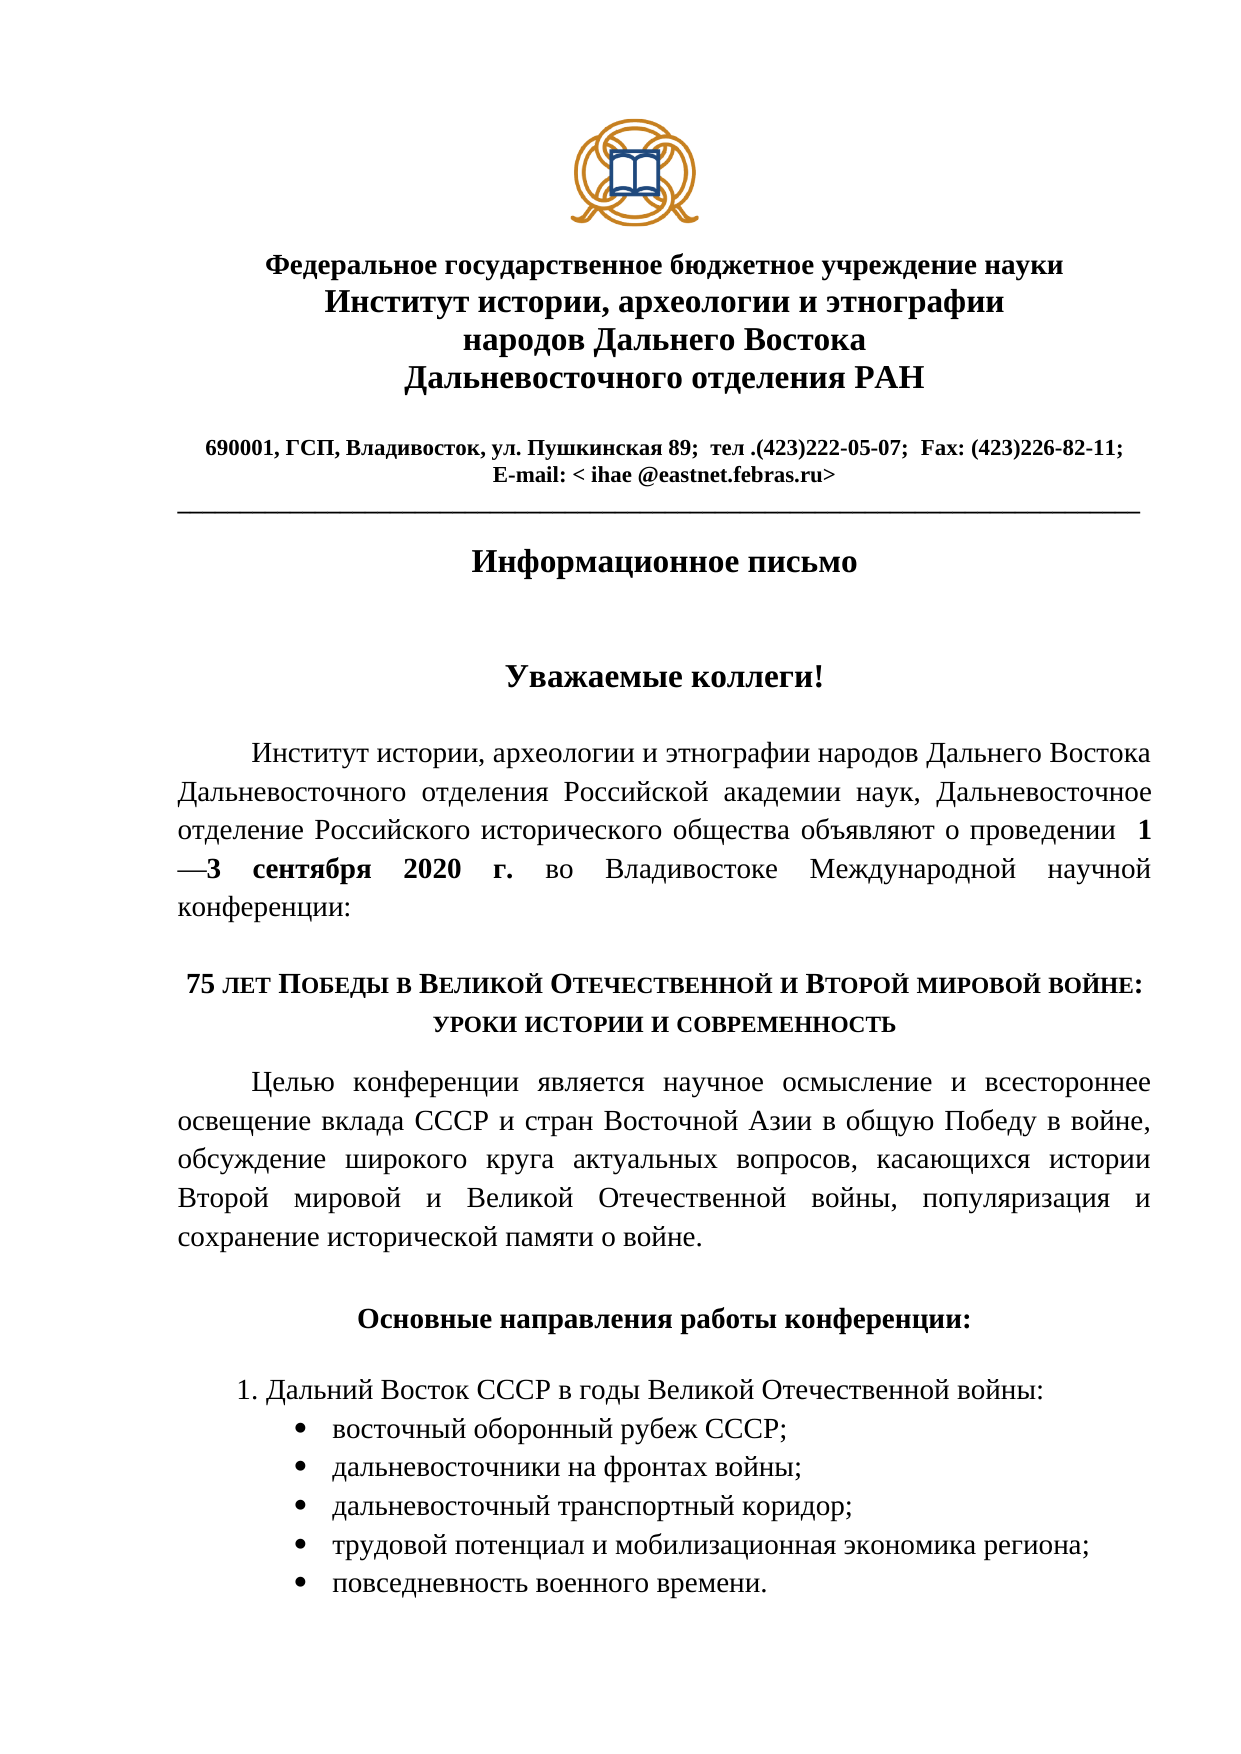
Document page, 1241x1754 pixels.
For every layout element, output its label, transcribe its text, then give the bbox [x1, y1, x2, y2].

text Основные направления работы конференции: [177, 1301, 1152, 1335]
text Институт истории, археологии и этнографии [177, 281, 1152, 319]
list повседневность военного времени. [266, 1566, 1152, 1599]
list Дальний Восток СССР в годы Великой Отечественной войны: [236, 1372, 1152, 1406]
text Целью конференции является научное осмысление и всестороннее освещение вклада СССР и стран Восточной Азии в общую Победу в войне, обсуждение широкого круга актуальных вопросов, касающихся истории Второй мировой и Великой Отечественной войны, популяризация и сохранение исторической памяти о войне. [177, 1064, 1152, 1252]
text _____________________________________________________________________________ [177, 487, 1152, 516]
text 75 лет Победы в Великой Отечественной и Второй мировой войне: уроки истории и современность [177, 967, 1152, 1039]
text народов Дальнего Востока [177, 319, 1152, 358]
list восточный оборонный рубеж СССР; [266, 1411, 1152, 1444]
list трудовой потенциал и мобилизационная экономика региона; [266, 1527, 1152, 1561]
text Федеральное государственное бюджетное учреждение науки [177, 247, 1152, 281]
picture [570, 118, 699, 225]
subtitle E-mail: < ihae @eastnet.febras.ru> [177, 461, 1152, 487]
text Институт истории, археологии и этнографии народов Дальнего Востока Дальневосточного отделения Российской академии наук, Дальневосточное отделение Российского исторического общества объявляют о проведении 1—3 сентября 2020 г. во Владивостоке Международной научной конференции: [177, 735, 1152, 923]
text Дальневосточного отделения РАН [177, 358, 1152, 396]
list дальневосточный транспортный коридор; [266, 1488, 1152, 1522]
text 690001, ГСП, Владивосток, ул. Пушкинская 89; тел .(423)222-05-07; Fax: (423)226-82-11; [177, 434, 1152, 461]
list дальневосточники на фронтах войны; [266, 1449, 1152, 1483]
text Информационное письмо [177, 541, 1152, 579]
text Уважаемые коллеги! [177, 656, 1152, 694]
